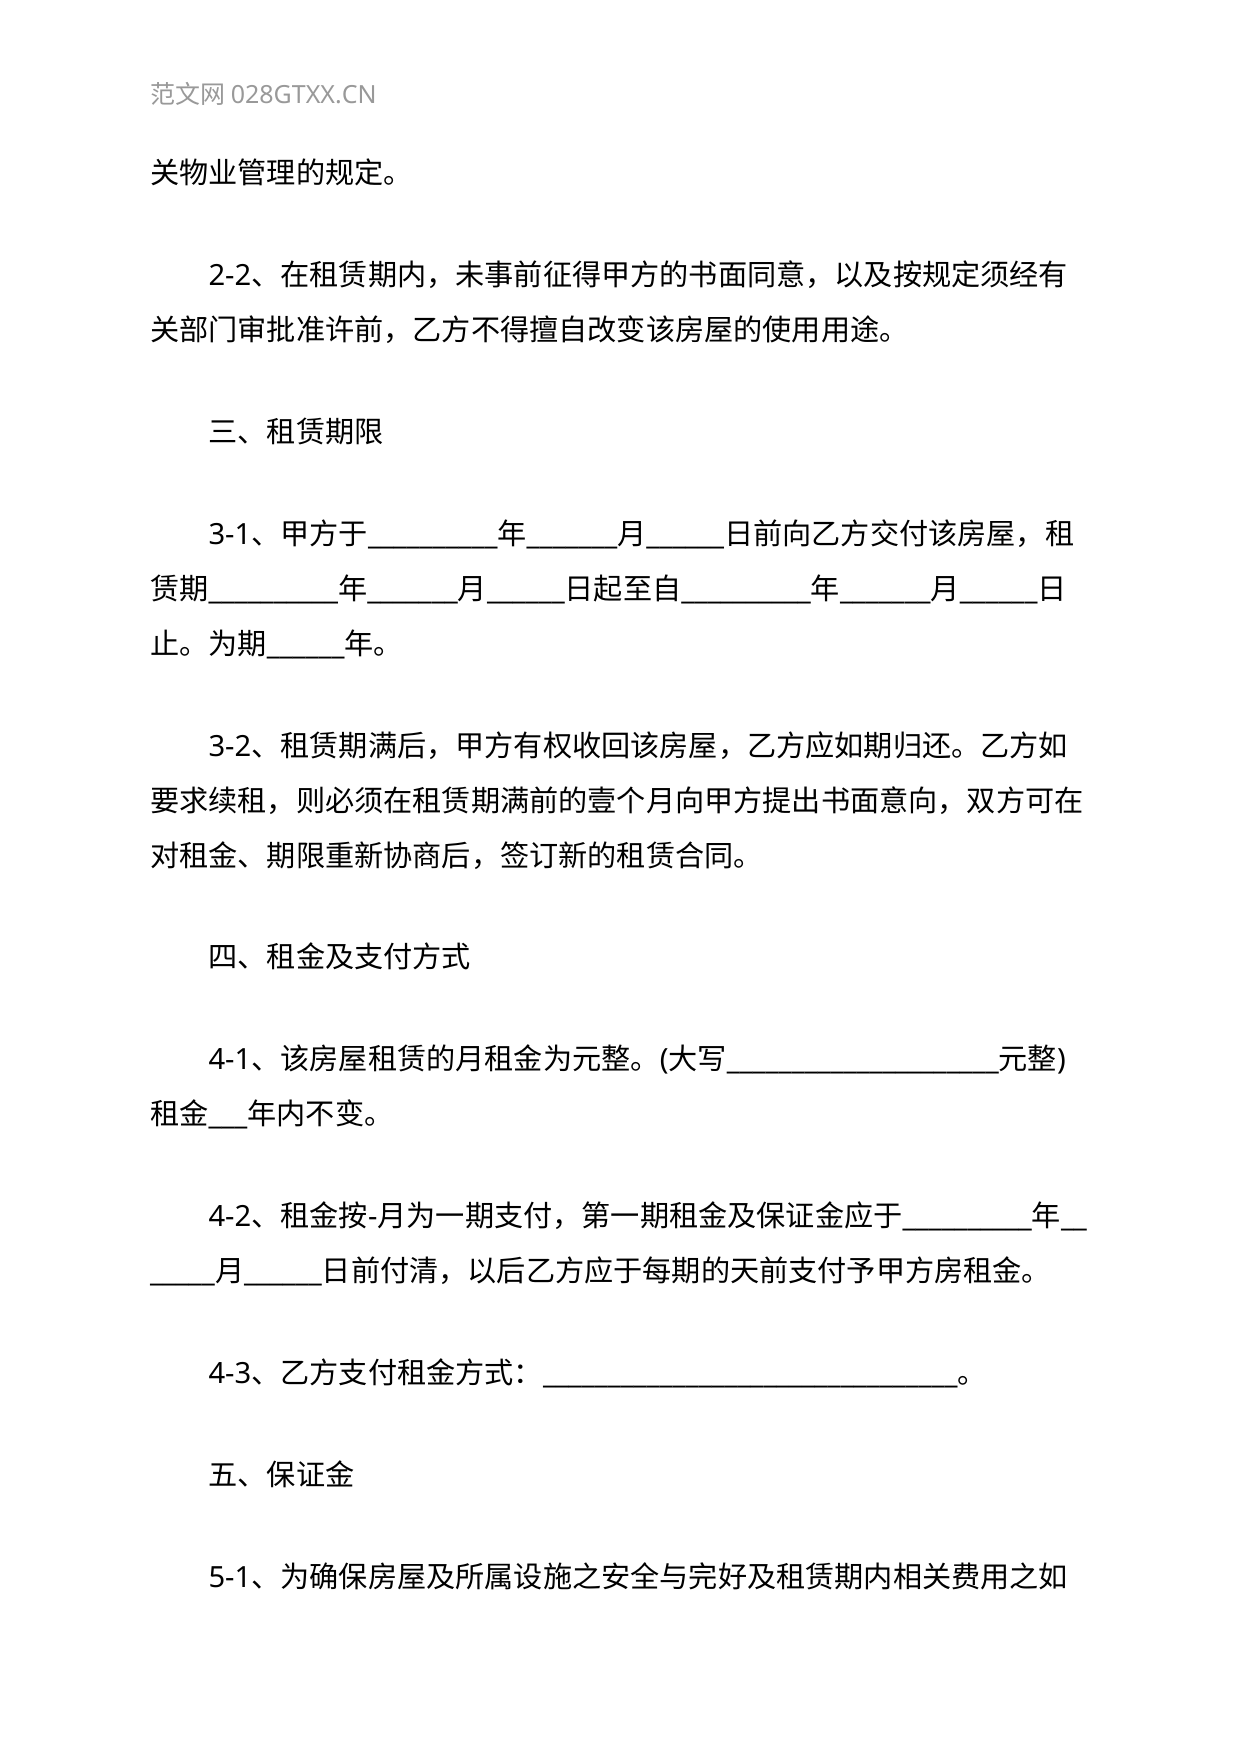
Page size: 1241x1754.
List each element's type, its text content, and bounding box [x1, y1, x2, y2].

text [150, 150, 1090, 192]
text 3-1、甲方于__________年_______月______日前向乙方交付该房屋，租赁期__________年_______月______日起至自__________年_______月______日止。为期______年。 [150, 510, 1090, 663]
text 三、租赁期限 [150, 408, 1090, 451]
text 3-2、租赁期满后，甲方有权收回该房屋，乙方应如期归还。乙方如要求续租，则必须在租赁期满前的壹个月向甲方提出书面意向，双方可在对租金、期限重新协商后，签订新的租赁合同。 [150, 722, 1090, 874]
text 4-2、租金按-月为一期支付，第一期租金及保证金应于__________年_______月______日前付清，以后乙方应于每期的天前支付予甲方房租金。 [150, 1193, 1090, 1290]
text 四、租金及支付方式 [150, 934, 1090, 976]
text 4-1、该房屋租赁的月租金为元整。(大写_____________________元整)租金___年内不变。 [150, 1036, 1090, 1133]
text 2-2、在租赁期内，未事前征得甲方的书面同意，以及按规定须经有关部门审批准许前，乙方不得擅自改变该房屋的使用用途。 [150, 252, 1090, 349]
text 五、保证金 [150, 1452, 1090, 1494]
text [150, 1553, 1090, 1596]
text 4-3、乙方支付租金方式：________________________________。 [150, 1350, 1090, 1392]
